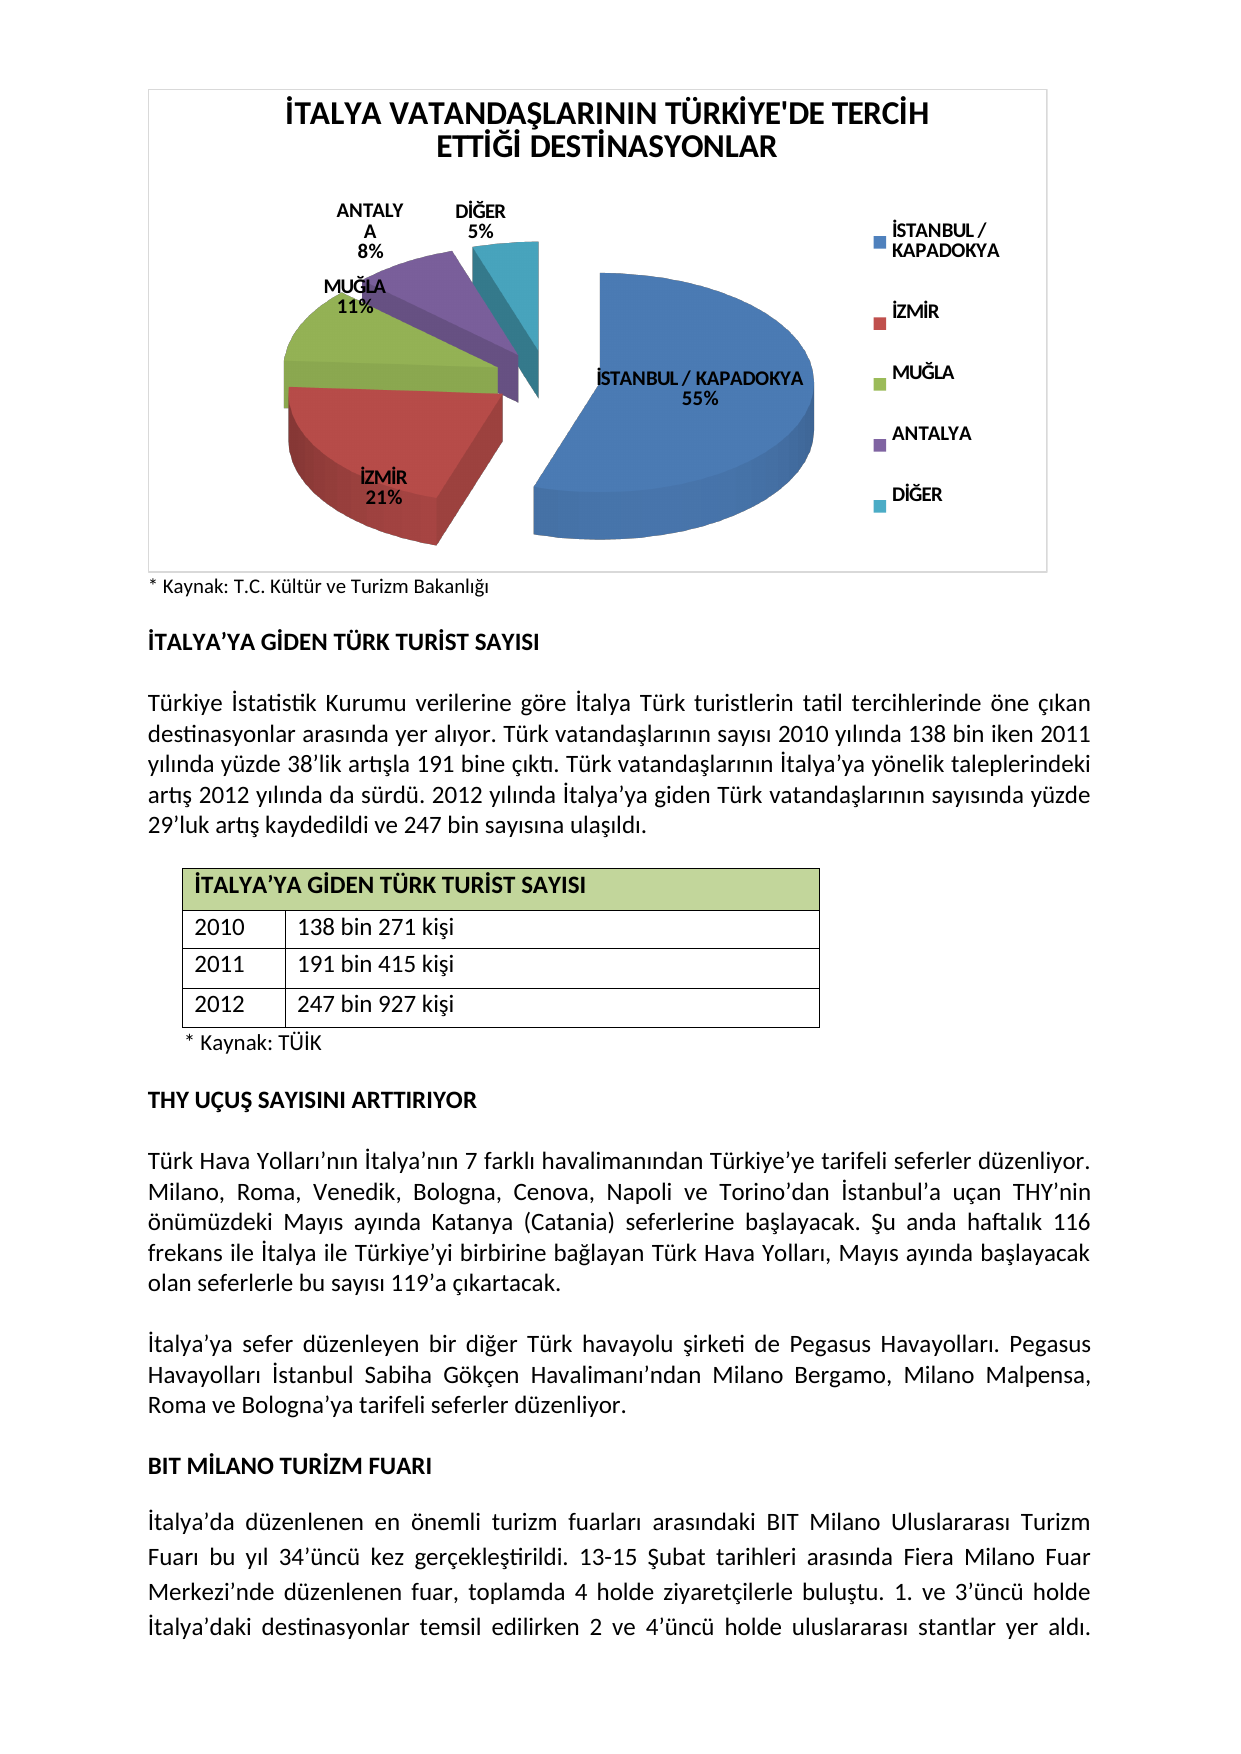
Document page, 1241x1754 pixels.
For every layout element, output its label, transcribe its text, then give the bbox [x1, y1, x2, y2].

table_cell 247 bin 927 kişi [286, 989, 819, 1027]
table_cell 191 bin 415 kişi [286, 949, 819, 987]
table_header İTALYA’YA GİDEN TÜRK TURİST SAYISI [183, 869, 819, 910]
text * Kaynak: TÜİK [148, 1028, 1092, 1056]
table_cell 138 bin 271 kişi [286, 911, 819, 948]
text İTALYA’YA GİDEN TÜRK TURİST SAYISI [148, 626, 1092, 657]
text BIT MİLANO TURİZM FUARI [148, 1451, 1092, 1481]
table_cell 2012 [183, 989, 285, 1027]
text Türk Hava Yolları’nın İtalya’nın 7 farklı havalimanından Türkiye’ye tarifeli seferler düzenliyor. Milano, Roma, Venedik, Bologna, Cenova, Napoli ve Torino’dan İstanbul’a uçan THY’nin önümüzdeki Mayıs ayında Katanya (Catania) seferlerine başlayacak. Şu anda haftalık 116 frekans ile İtalya ile Türkiye’yi birbirine bağlayan Türk Hava Yolları, Mayıs ayında başlayacak olan seferlerle bu sayısı 119’a çıkartacak. [148, 1145, 1092, 1298]
text İtalya’ya sefer düzenleyen bir diğer Türk havayolu şirketi de Pegasus Havayolları. Pegasus Havayolları İstanbul Sabiha Gökçen Havalimanı’ndan Milano Bergamo, Milano Malpensa, Roma ve Bologna’ya tarifeli seferler düzenliyor. [148, 1328, 1092, 1420]
text THY UÇUŞ SAYISINI ARTTIRIYOR [148, 1084, 1092, 1115]
text Türkiye İstatistik Kurumu verilerine göre İtalya Türk turistlerin tatil tercihlerinde öne çıkan destinasyonlar arasında yer alıyor. Türk vatandaşlarının sayısı 2010 yılında 138 bin iken 2011 yılında yüzde 38’lik artışla 191 bine çıktı. Türk vatandaşlarının İtalya’ya yönelik taleplerindeki artış 2012 yılında da sürdü. 2012 yılında İtalya’ya giden Türk vatandaşlarının sayısında yüzde 29’luk artış kaydedildi ve 247 bin sayısına ulaşıldı. [148, 687, 1092, 840]
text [148, 1506, 1092, 1642]
text * Kaynak: T.C. Kültür ve Turizm Bakanlığı [148, 573, 1092, 598]
table_cell 2010 [183, 911, 285, 948]
table_cell 2011 [183, 949, 285, 987]
